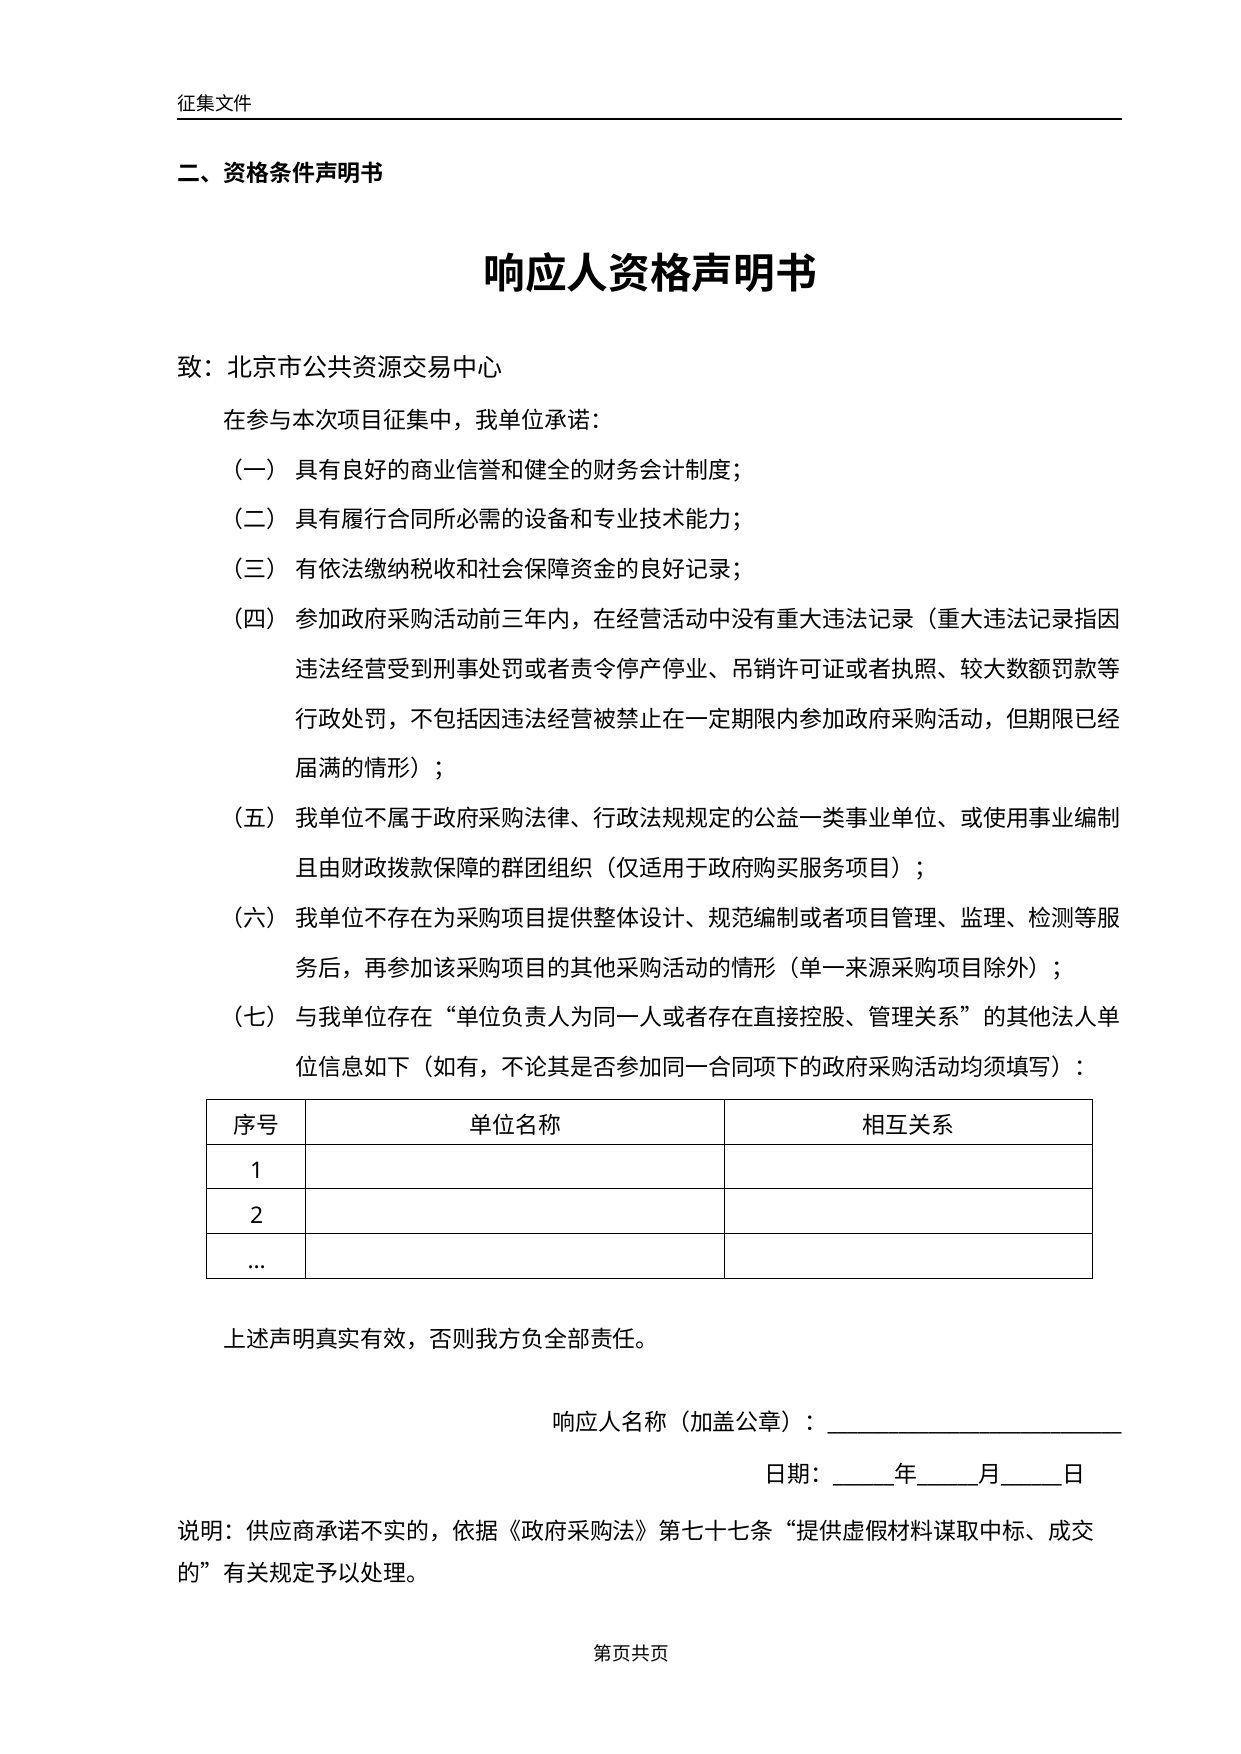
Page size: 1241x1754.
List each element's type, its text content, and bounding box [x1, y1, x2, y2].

text 在参与本次项目征集中，我单位承诺： [177, 402, 1122, 435]
list 与我单位存在“单位负责人为同一人或者存在直接控股、管理关系”的其他法人单位信息如下（如有，不论其是否参加同一合同项下的政府采购活动均须填写）： [220, 999, 1122, 1082]
list 资格条件声明书 [177, 148, 1122, 189]
table_cell [725, 1234, 1092, 1278]
table_cell 2 [207, 1189, 305, 1233]
list 参加政府采购活动前三年内，在经营活动中没有重大违法记录（重大违法记录指因违法经营受到刑事处罚或者责令停产停业、吊销许可证或者执照、较大数额罚款等行政处罚，不包括因违法经营被禁止在一定期限内参加政府采购活动，但期限已经届满的情形）； [220, 601, 1122, 783]
text 致：北京市公共资源交易中心 [177, 347, 1122, 383]
table_cell [725, 1145, 1092, 1188]
table_cell … [207, 1234, 305, 1278]
table_cell 1 [207, 1145, 305, 1188]
text 响应人资格声明书 [177, 240, 1122, 300]
table_cell [725, 1189, 1092, 1233]
list 具有履行合同所必需的设备和专业技术能力； [220, 501, 1122, 534]
text 日期：______年______月______日 [177, 1456, 1084, 1489]
text 说明：供应商承诺不实的，依据《政府采购法》第七十七条“提供虚假材料谋取中标、成交的”有关规定予以处理。 [177, 1506, 1122, 1589]
table_header 单位名称 [306, 1100, 724, 1143]
list 有依法缴纳税收和社会保障资金的良好记录； [220, 551, 1122, 584]
text 响应人名称（加盖公章）：_____________________________ [177, 1403, 1122, 1437]
list 具有良好的商业信誉和健全的财务会计制度； [220, 451, 1122, 485]
table_cell [306, 1234, 724, 1278]
table_cell [306, 1189, 724, 1233]
text 上述声明真实有效，否则我方负全部责任。 [177, 1316, 1122, 1354]
table_header 相互关系 [725, 1100, 1092, 1143]
table_header 序号 [207, 1100, 305, 1143]
list 我单位不属于政府采购法律、行政法规规定的公益一类事业单位、或使用事业编制且由财政拨款保障的群团组织（仅适用于政府购买服务项目）； [220, 800, 1122, 883]
table_cell [306, 1145, 724, 1188]
list 我单位不存在为采购项目提供整体设计、规范编制或者项目管理、监理、检测等服务后，再参加该采购项目的其他采购活动的情形（单一来源采购项目除外）； [220, 899, 1122, 983]
